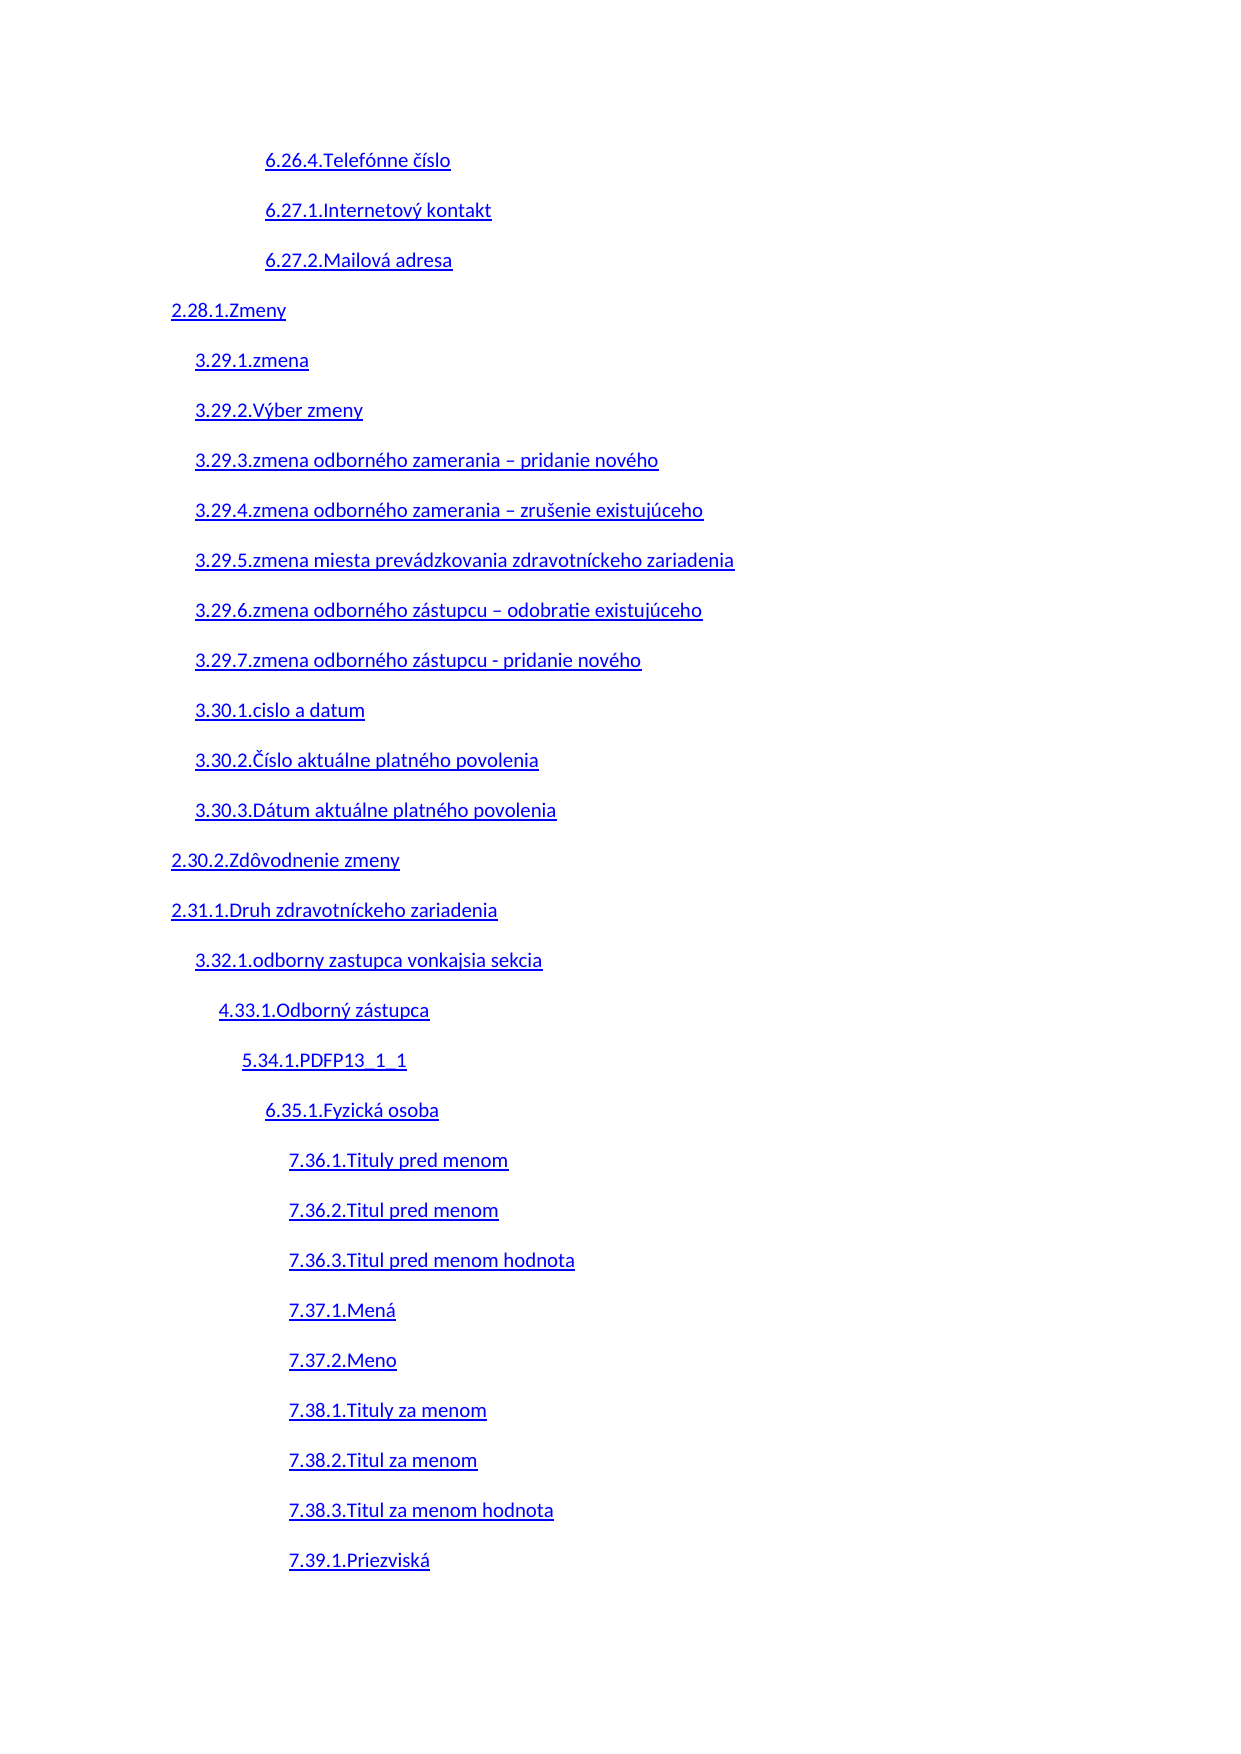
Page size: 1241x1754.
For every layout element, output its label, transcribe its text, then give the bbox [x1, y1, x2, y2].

text 2.28.1.Zmeny [148, 298, 1093, 323]
text 6.26.4.Telefónne číslo [148, 148, 1093, 173]
text 7.38.3.Titul za menom hodnota [148, 1498, 1093, 1523]
text 6.35.1.Fyzická osoba [148, 1098, 1093, 1123]
text 3.30.2.Číslo aktuálne platného povolenia [148, 748, 1093, 773]
text 3.30.1.cislo a datum [148, 698, 1093, 723]
text 3.30.3.Dátum aktuálne platného povolenia [148, 798, 1093, 823]
text 2.31.1.Druh zdravotníckeho zariadenia [148, 898, 1093, 923]
text 3.29.7.zmena odborného zástupcu - pridanie nového [148, 648, 1093, 673]
text 7.36.1.Tituly pred menom [148, 1148, 1093, 1173]
text 2.30.2.Zdôvodnenie zmeny [148, 848, 1093, 873]
text 6.27.2.Mailová adresa [148, 248, 1093, 273]
text 3.29.2.Výber zmeny [148, 398, 1093, 423]
text 7.36.3.Titul pred menom hodnota [148, 1248, 1093, 1273]
text 5.34.1.PDFP13_1_1 [148, 1048, 1093, 1073]
text 3.29.3.zmena odborného zamerania – pridanie nového [148, 448, 1093, 473]
text 4.33.1.Odborný zástupca [148, 998, 1093, 1023]
text 7.37.1.Mená [148, 1298, 1093, 1323]
text 7.36.2.Titul pred menom [148, 1198, 1093, 1223]
text 6.27.1.Internetový kontakt [148, 198, 1093, 223]
text 3.29.6.zmena odborného zástupcu – odobratie existujúceho [148, 598, 1093, 623]
text 7.37.2.Meno [148, 1348, 1093, 1373]
text 7.38.2.Titul za menom [148, 1448, 1093, 1473]
text 7.38.1.Tituly za menom [148, 1398, 1093, 1423]
text 3.29.4.zmena odborného zamerania – zrušenie existujúceho [148, 498, 1093, 523]
text 7.39.1.Priezviská [148, 1548, 1093, 1573]
text 3.29.1.zmena [148, 348, 1093, 373]
text 3.29.5.zmena miesta prevádzkovania zdravotníckeho zariadenia [148, 548, 1093, 573]
text 3.32.1.odborny zastupca vonkajsia sekcia [148, 948, 1093, 973]
